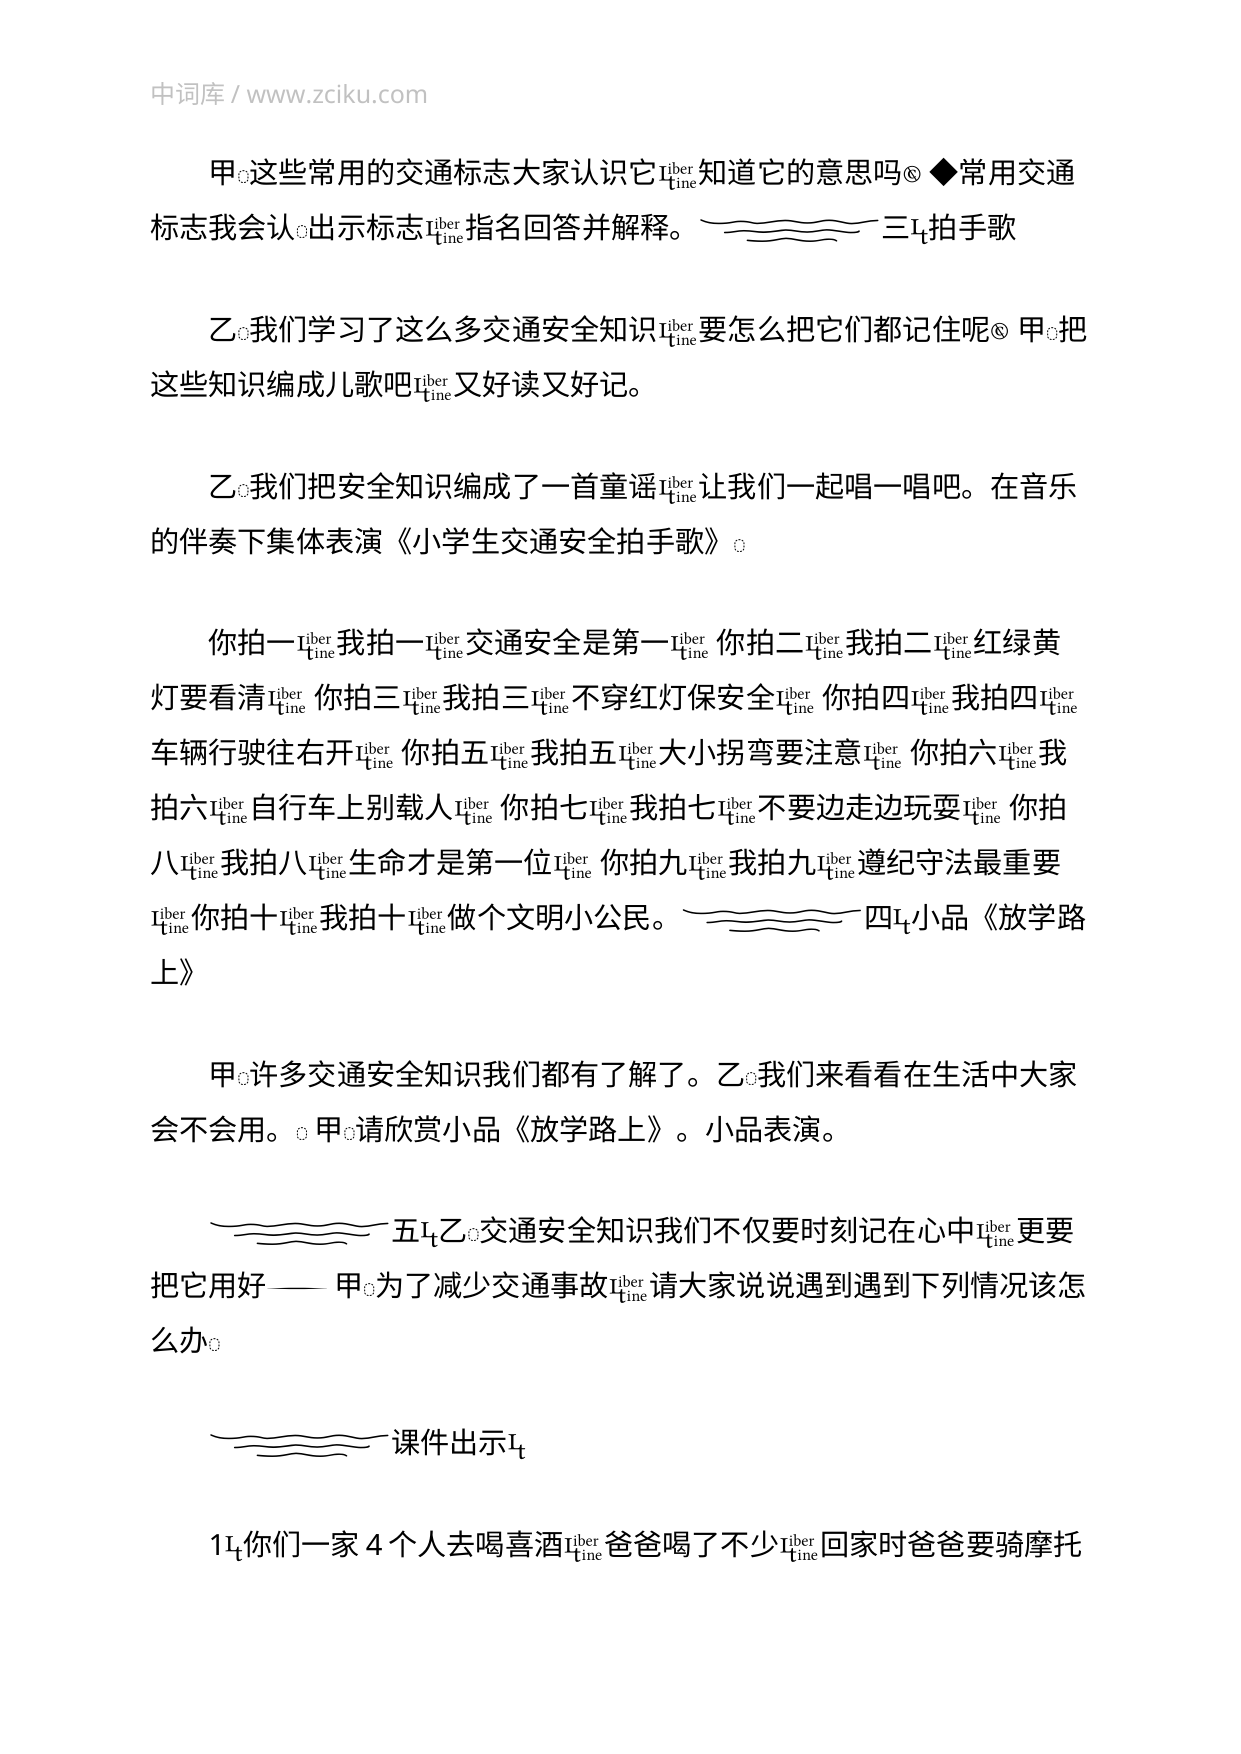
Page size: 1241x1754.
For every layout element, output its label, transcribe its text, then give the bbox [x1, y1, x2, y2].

text 课件出示 [150, 1419, 1090, 1462]
text 甲许多交通安全知识我们都有了解了。乙我们来看看在生活中大家会不会用。 甲请欣赏小品《放学路上》。小品表演。 [150, 1051, 1090, 1148]
text 甲这些常用的交通标志大家认识它知道它的意思吗 ◆常用交通标志我会认出示标志指名回答并解释。三拍手歌 [150, 150, 1090, 247]
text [150, 1521, 1090, 1564]
text 五乙交通安全知识我们不仅要时刻记在心中更要把它用好 甲为了减少交通事故请大家说说遇到遇到下列情况该怎么办 [150, 1208, 1090, 1360]
text 乙我们学习了这么多交通安全知识要怎么把它们都记住呢 甲把这些知识编成儿歌吧又好读又好记。 [150, 307, 1090, 404]
text 乙我们把安全知识编成了一首童谣让我们一起唱一唱吧。在音乐的伴奏下集体表演《小学生交通安全拍手歌》 [150, 463, 1090, 561]
text 你拍一我拍一交通安全是第一 你拍二我拍二红绿黄灯要看清 你拍三我拍三不穿红灯保安全 你拍四我拍四车辆行驶往右开 你拍五我拍五大小拐弯要注意 你拍六我拍六自行车上别载人 你拍七我拍七不要边走边玩耍 你拍八我拍八生命才是第一位 你拍九我拍九遵纪守法最重要你拍十我拍十做个文明小公民。四小品《放学路上》 [150, 620, 1090, 992]
